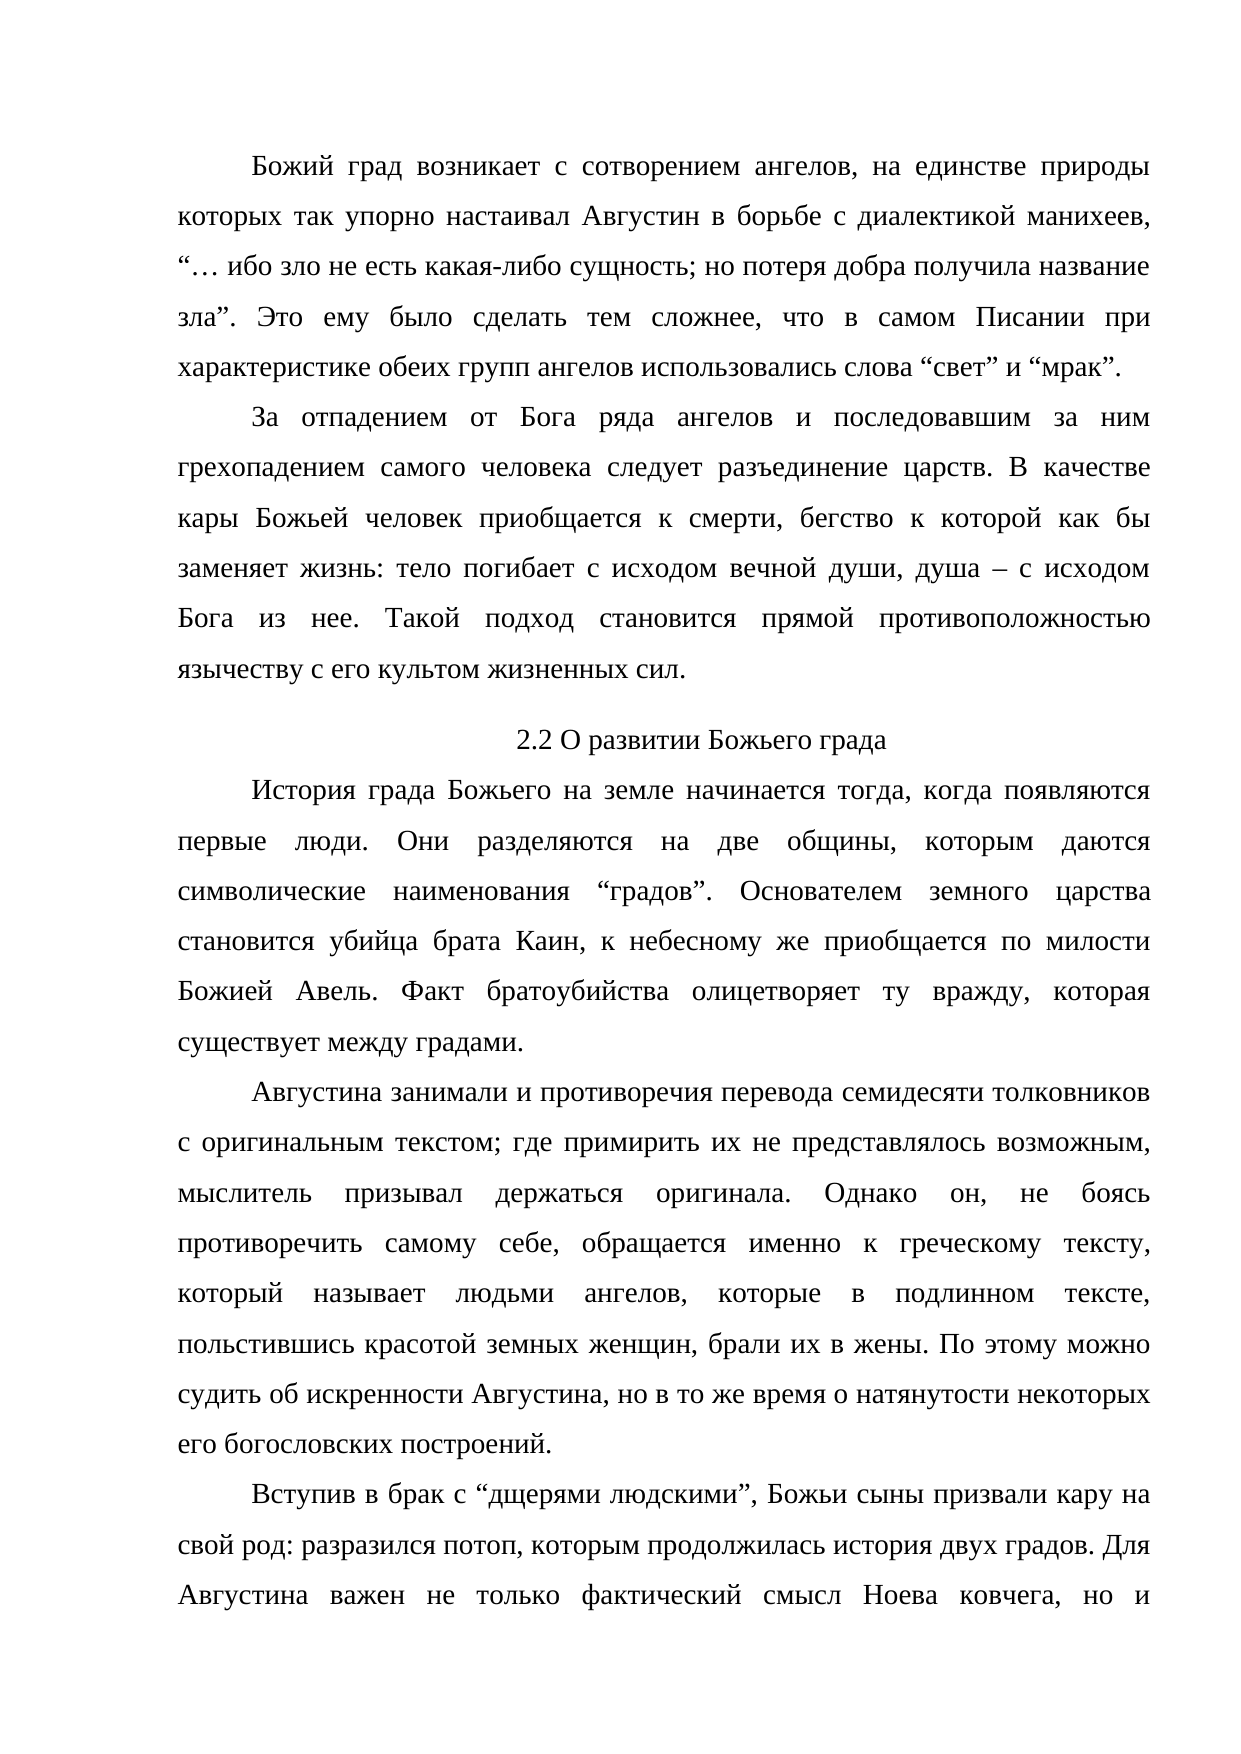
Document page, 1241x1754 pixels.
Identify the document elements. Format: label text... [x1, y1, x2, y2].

text Божий град возникает с сотворением ангелов, на единстве природы которых так упорно настаивал Августин в борьбе с диалектикой манихеев, “… ибо зло не есть какая-либо сущность; но потеря добра получила название зла”. Это ему было сделать тем сложнее, что в самом Писании при характеристике обеих групп ангелов использовались слова “свет” и “мрак”. [177, 148, 1152, 382]
text За отпадением от Бога ряда ангелов и последовавшим за ним грехопадением самого человека следует разъединение царств. В качестве кары Божьей человек приобщается к смерти, бегство к которой как бы заменяет жизнь: тело погибает с исходом вечной души, душа – с исходом Бога из нее. Такой подход становится прямой противоположностью язычеству с его культом жизненных сил. [177, 399, 1152, 684]
text Августина занимали и противоречия перевода семидесяти толковников с оригинальным текстом; где примирить их не представлялось возможным, мыслитель призывал держаться оригинала. Однако он, не боясь противоречить самому себе, обращается именно к греческому тексту, который называет людьми ангелов, которые в подлинном тексте, польстившись красотой земных женщин, брали их в жены. По этому можно судить об искренности Августина, но в то же время о натянутости некоторых его богословских построений. [177, 1074, 1152, 1460]
subtitle 2.2 О развитии Божьего града [177, 722, 1152, 756]
text История града Божьего на земле начинается тогда, когда появляются первые люди. Они разделяются на две общины, которым даются символические наименования “градов”. Основателем земного царства становится убийца брата Каин, к небесному же приобщается по милости Божией Авель. Факт братоубийства олицетворяет ту вражду, которая существует между градами. [177, 772, 1152, 1057]
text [177, 1477, 1152, 1611]
